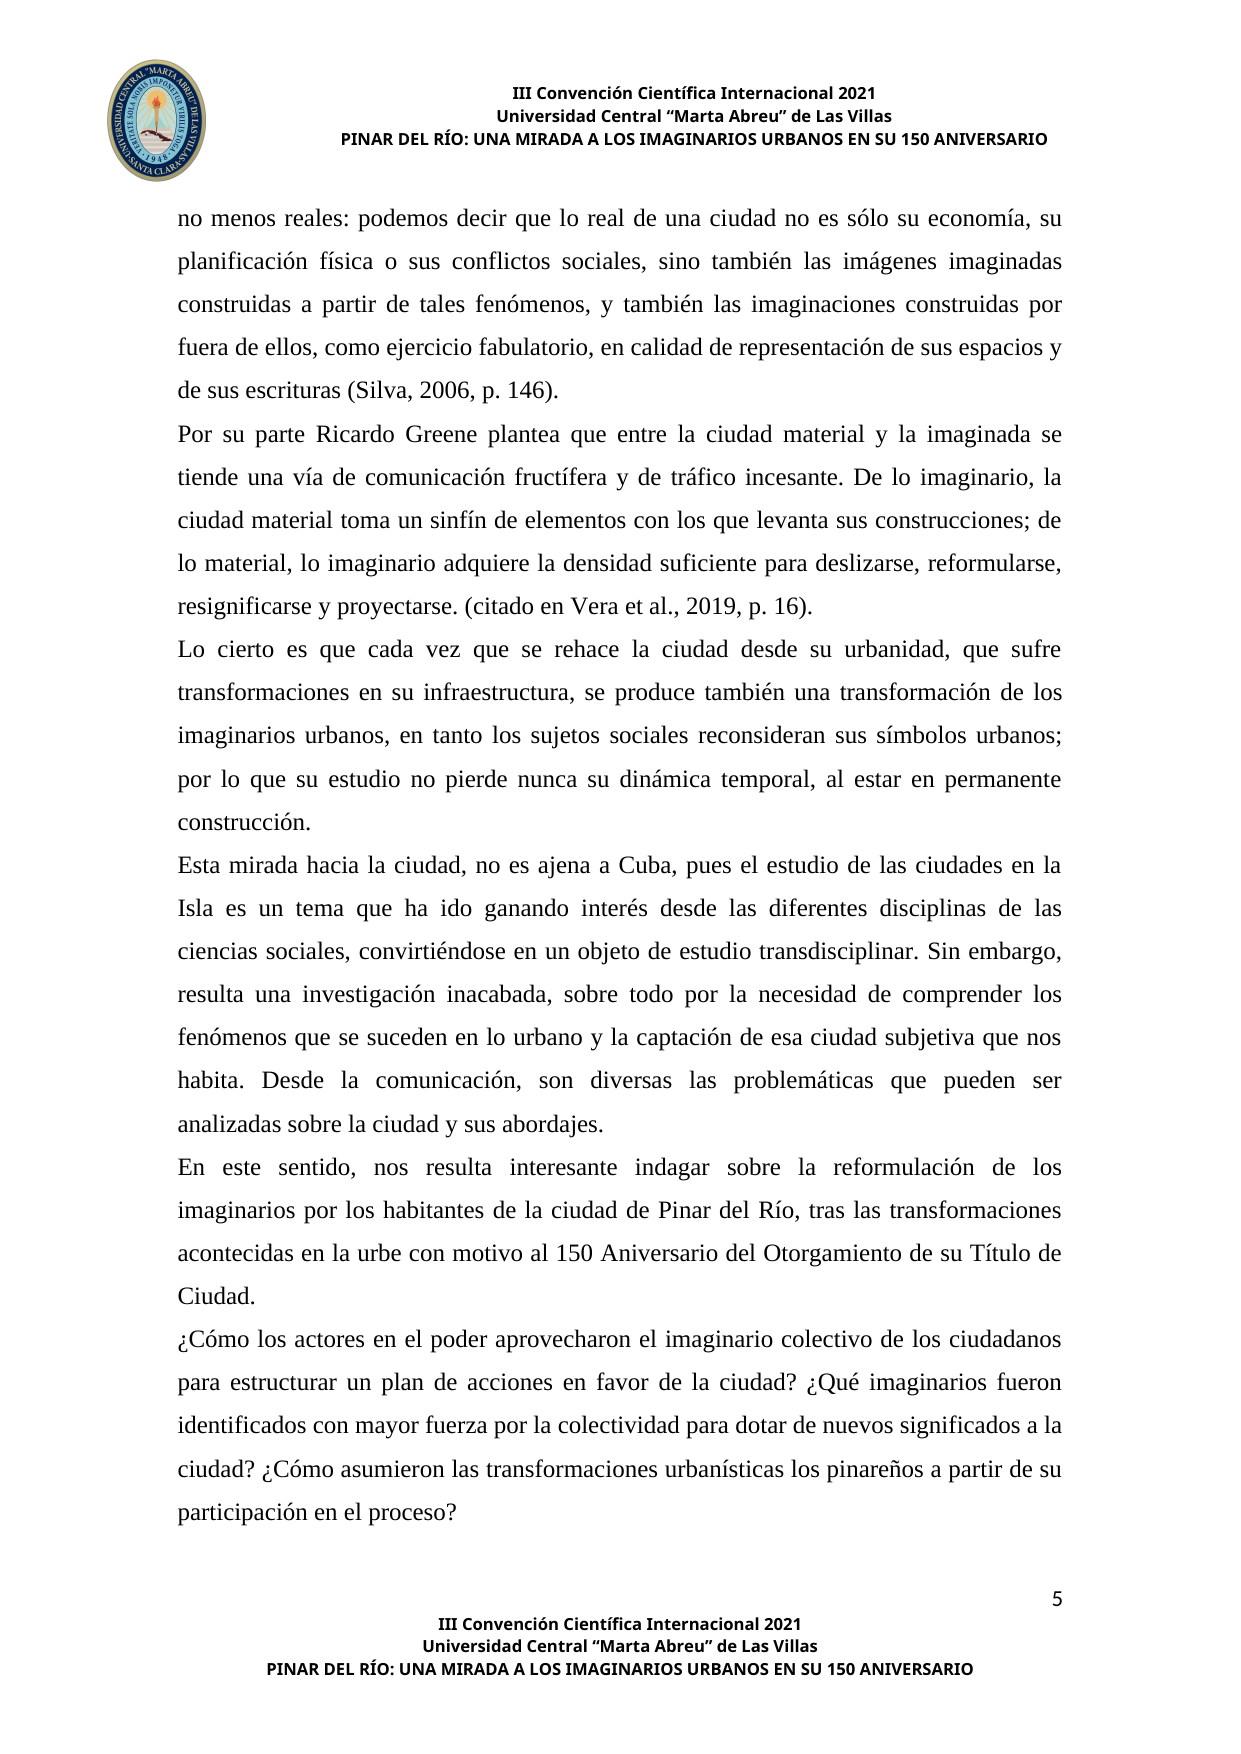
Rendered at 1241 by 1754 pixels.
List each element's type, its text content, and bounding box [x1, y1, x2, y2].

text ¿Cómo los actores en el poder aprovecharon el imaginario colectivo de los ciudadanos para estructurar un plan de acciones en favor de la ciudad? ¿Qué imaginarios fueron identificados con mayor fuerza por la colectividad para dotar de nuevos significados a la ciudad? ¿Cómo asumieron las transformaciones urbanísticas los pinareños a partir de su participación en el proceso? [177, 1324, 1063, 1526]
text Por su parte Ricardo Greene plantea que entre la ciudad material y la imaginada se tiende una vía de comunicación fructífera y de tráfico incesante. De lo imaginario, la ciudad material toma un sinfín de elementos con los que levanta sus construcciones; de lo material, lo imaginario adquiere la densidad suficiente para deslizarse, reformularse, resignificarse y proyectarse. (citado en Vera et al., 2019, p. 16). [177, 419, 1063, 620]
text Esta mirada hacia la ciudad, no es ajena a Cuba, pues el estudio de las ciudades en la Isla es un tema que ha ido ganando interés desde las diferentes disciplinas de las ciencias sociales, convirtiéndose en un objeto de estudio transdisciplinar. Sin embargo, resulta una investigación inacabada, sobre todo por la necesidad de comprender los fenómenos que se suceden en lo urbano y la captación de esa ciudad subjetiva que nos habita. Desde la comunicación, son diversas las problemáticas que pueden ser analizadas sobre la ciudad y sus abordajes. [177, 850, 1063, 1137]
text Lo cierto es que cada vez que se rehace la ciudad desde su urbanidad, que sufre transformaciones en su infraestructura, se produce también una transformación de los imaginarios urbanos, en tanto los sujetos sociales reconsideran sus símbolos urbanos; por lo que su estudio no pierde nunca su dinámica temporal, al estar en permanente construcción. [177, 634, 1063, 836]
picture [106, 59, 207, 183]
text En este sentido, nos resulta interesante indagar sobre la reformulación de los imaginarios por los habitantes de la ciudad de Pinar del Río, tras las transformaciones acontecidas en la urbe con motivo al 150 Aniversario del Otorgamiento de su Título de Ciudad. [177, 1152, 1063, 1310]
